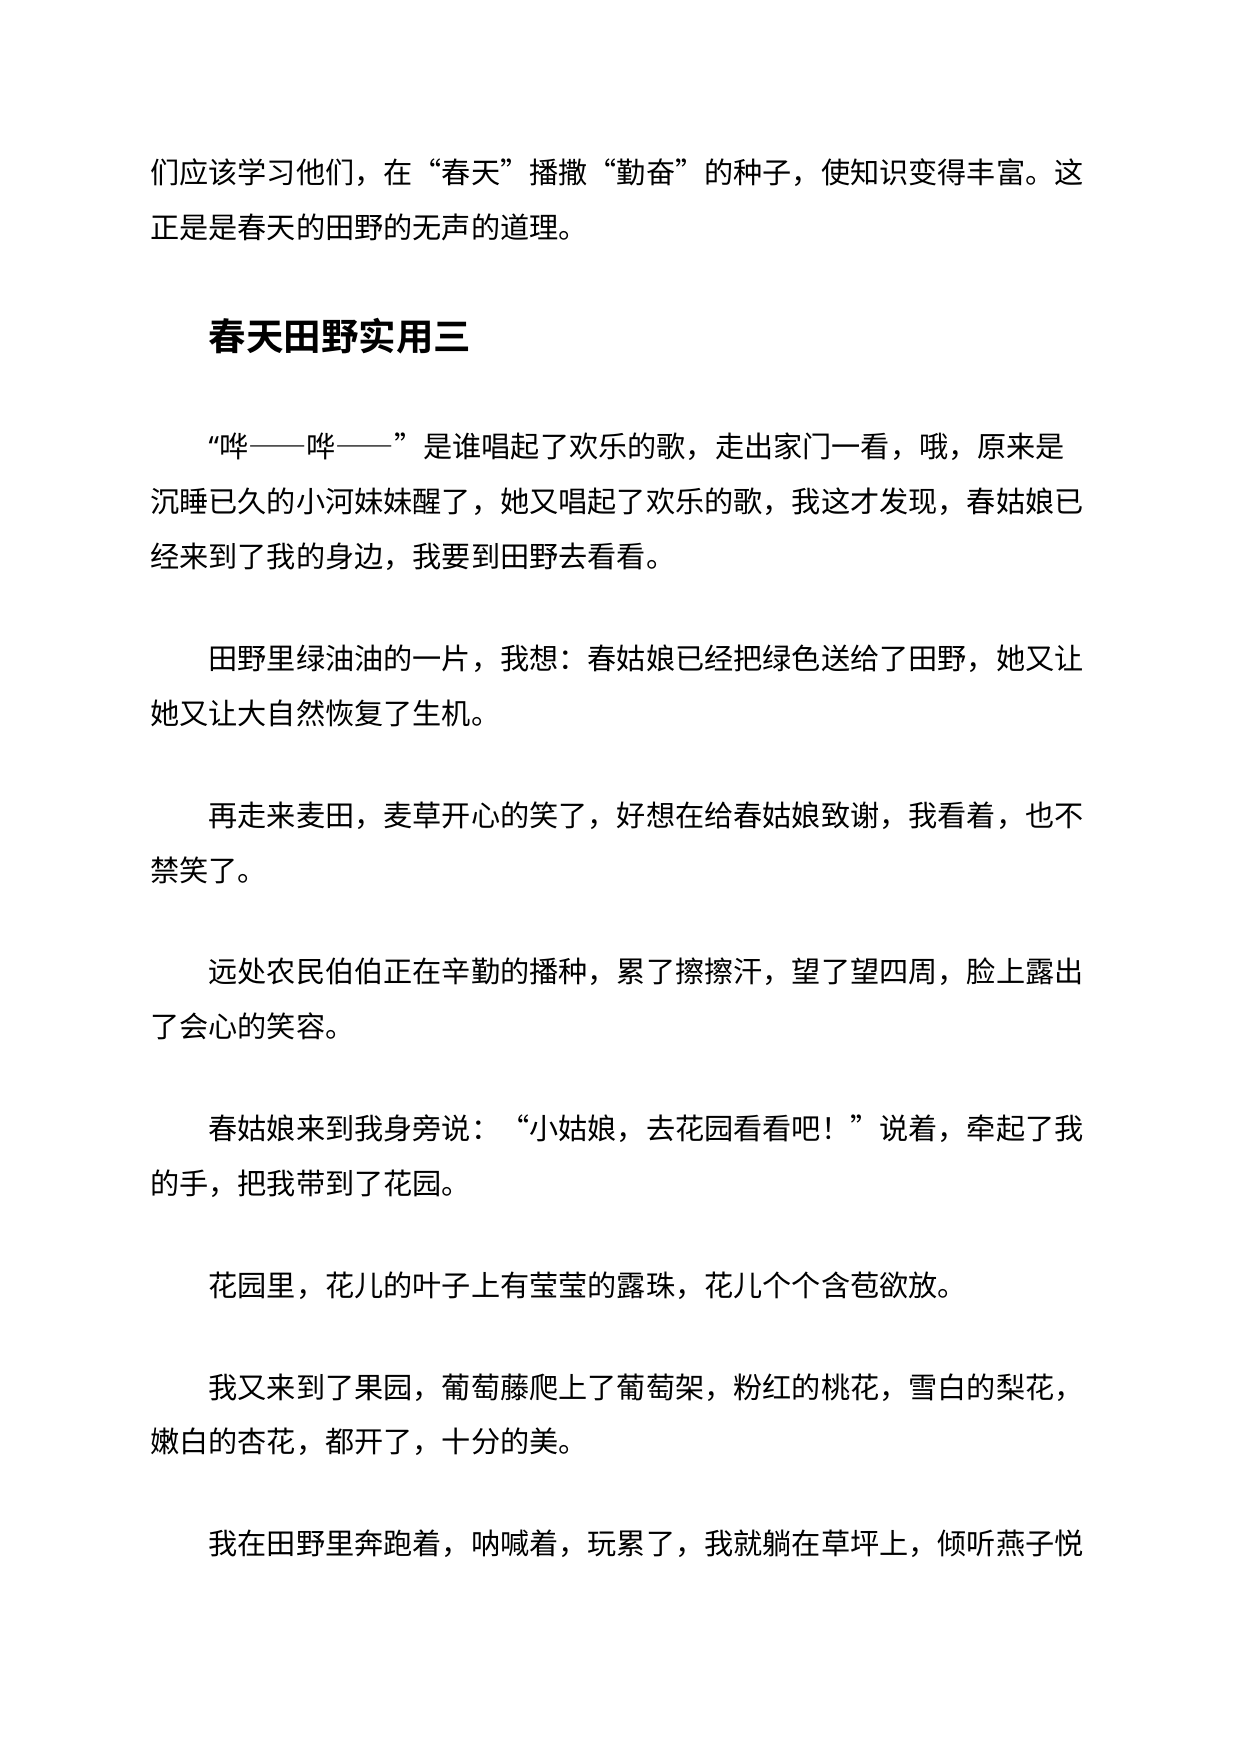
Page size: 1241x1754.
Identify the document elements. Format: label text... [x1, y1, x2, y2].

text “哗——哗——”是谁唱起了欢乐的歌，走出家门一看，哦，原来是沉睡已久的小河妹妹醒了，她又唱起了欢乐的歌，我这才发现，春姑娘已经来到了我的身边，我要到田野去看看。 [150, 424, 1090, 576]
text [150, 150, 1090, 247]
text 我又来到了果园，葡萄藤爬上了葡萄架，粉红的桃花，雪白的梨花，嫩白的杏花，都开了，十分的美。 [150, 1364, 1090, 1461]
text 春天田野实用三 [150, 307, 1090, 361]
text 远处农民伯伯正在辛勤的播种，累了擦擦汗，望了望四周，脸上露出了会心的笑容。 [150, 949, 1090, 1046]
text 田野里绿油油的一片，我想：春姑娘已经把绿色送给了田野，她又让她又让大自然恢复了生机。 [150, 636, 1090, 733]
text 春姑娘来到我身旁说：“小姑娘，去花园看看吧！”说着，牵起了我的手，把我带到了花园。 [150, 1106, 1090, 1203]
text 花园里，花儿的叶子上有莹莹的露珠，花儿个个含苞欲放。 [150, 1262, 1090, 1305]
text 再走来麦田，麦草开心的笑了，好想在给春姑娘致谢，我看着，也不禁笑了。 [150, 792, 1090, 889]
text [150, 1521, 1090, 1563]
